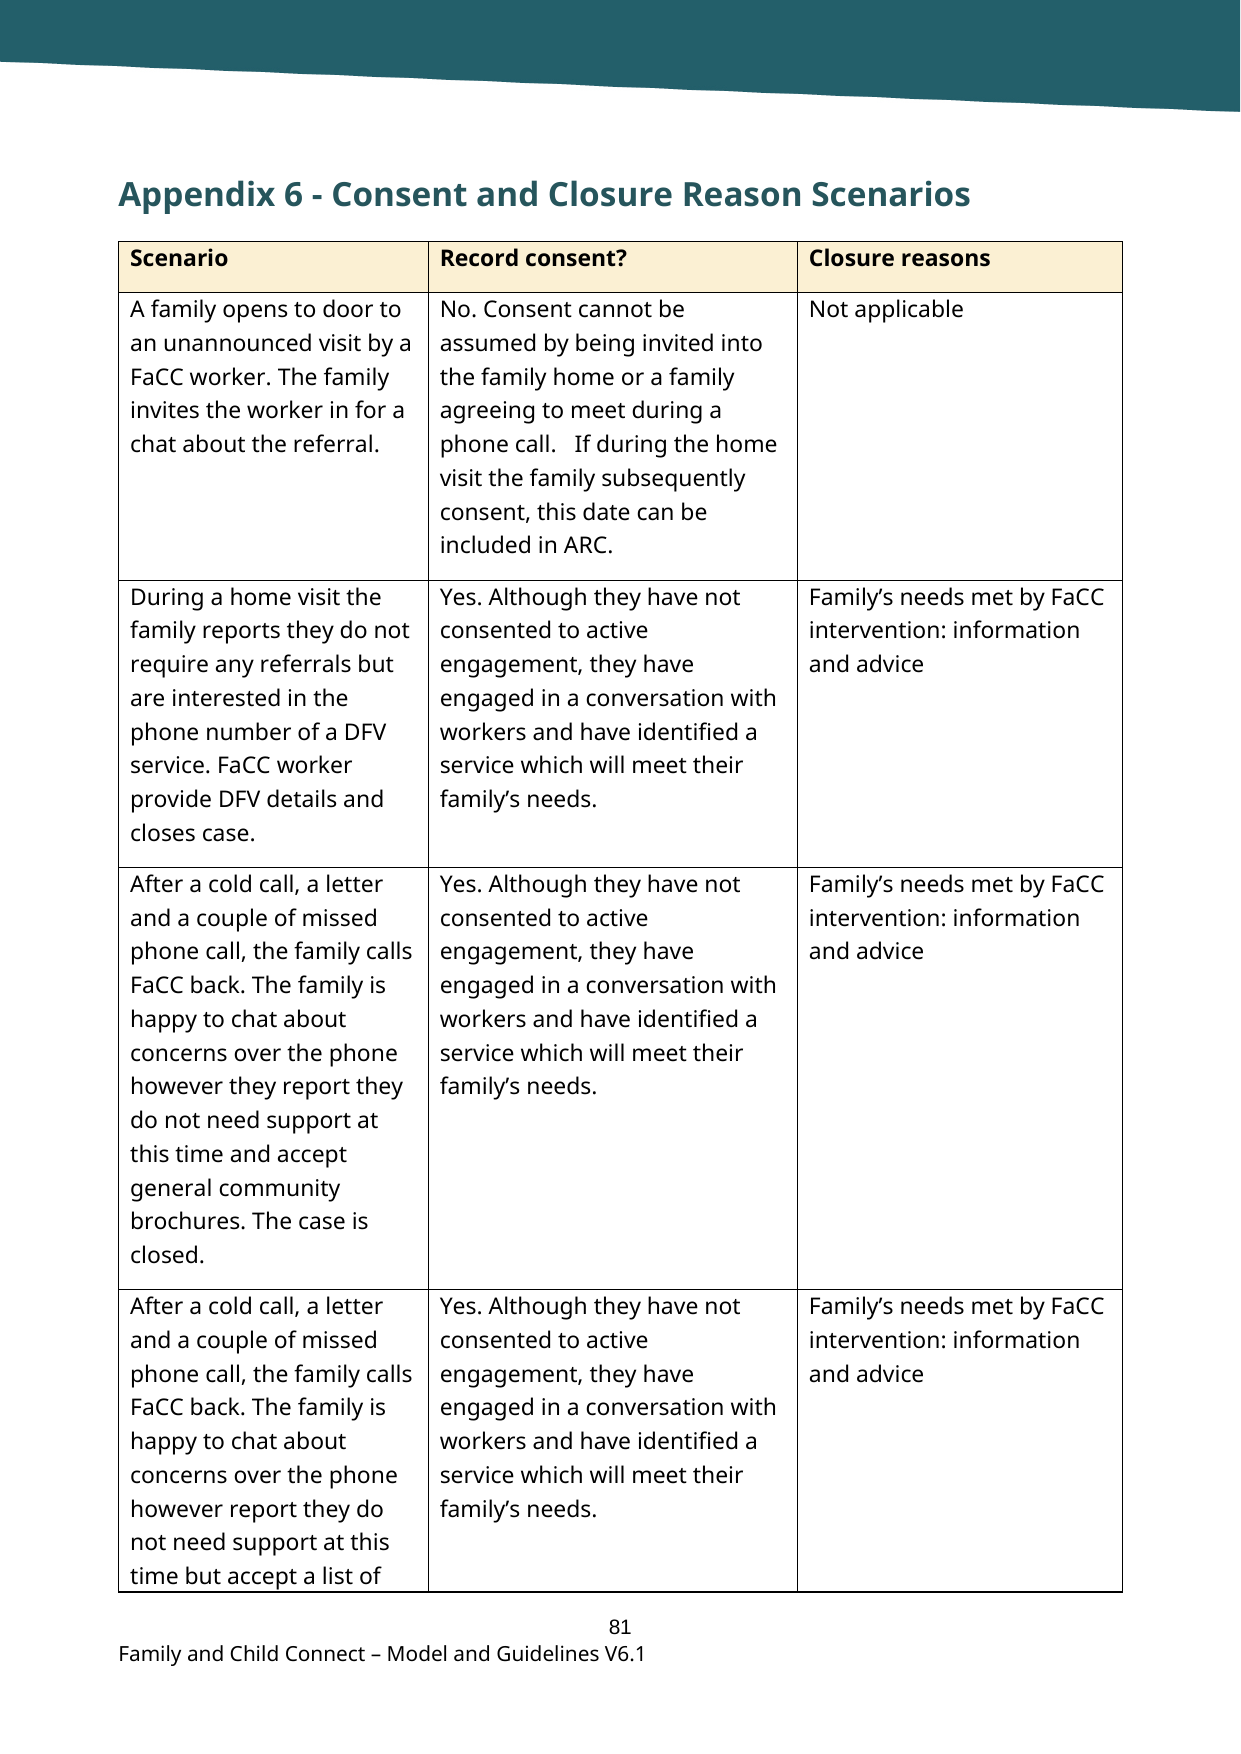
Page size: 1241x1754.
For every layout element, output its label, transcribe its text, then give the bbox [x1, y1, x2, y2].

table_header Closure reasons [798, 242, 1122, 292]
picture [0, 0, 1241, 112]
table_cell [798, 1290, 1122, 1591]
table_cell Family’s needs met by FaCC intervention: information and advice [798, 868, 1122, 1289]
table_cell After a cold call, a letter and a couple of missed phone call, the family calls FaCC back. The family is happy to chat about concerns over the phone however they report they do not need support at this time and accept general community brochures. The case is closed. [119, 868, 428, 1289]
table_cell Not applicable [798, 293, 1122, 579]
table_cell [119, 1290, 428, 1591]
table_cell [429, 1290, 797, 1591]
table_cell A family opens to door to an unannounced visit by a FaCC worker. The family invites the worker in for a chat about the referral. [119, 293, 428, 579]
table_cell Family’s needs met by FaCC intervention: information and advice [798, 581, 1122, 867]
table_cell During a home visit the family reports they do not require any referrals but are interested in the phone number of a DFV service. FaCC worker provide DFV details and closes case. [119, 581, 428, 867]
subtitle Appendix 6 - Consent and Closure Reason Scenarios [118, 171, 1122, 216]
table_header Record consent? [429, 242, 797, 292]
table_header Scenario [119, 242, 428, 292]
table_cell No. Consent cannot be assumed by being invited into the family home or a family agreeing to meet during a phone call. If during the home visit the family subsequently consent, this date can be included in ARC. [429, 293, 797, 579]
